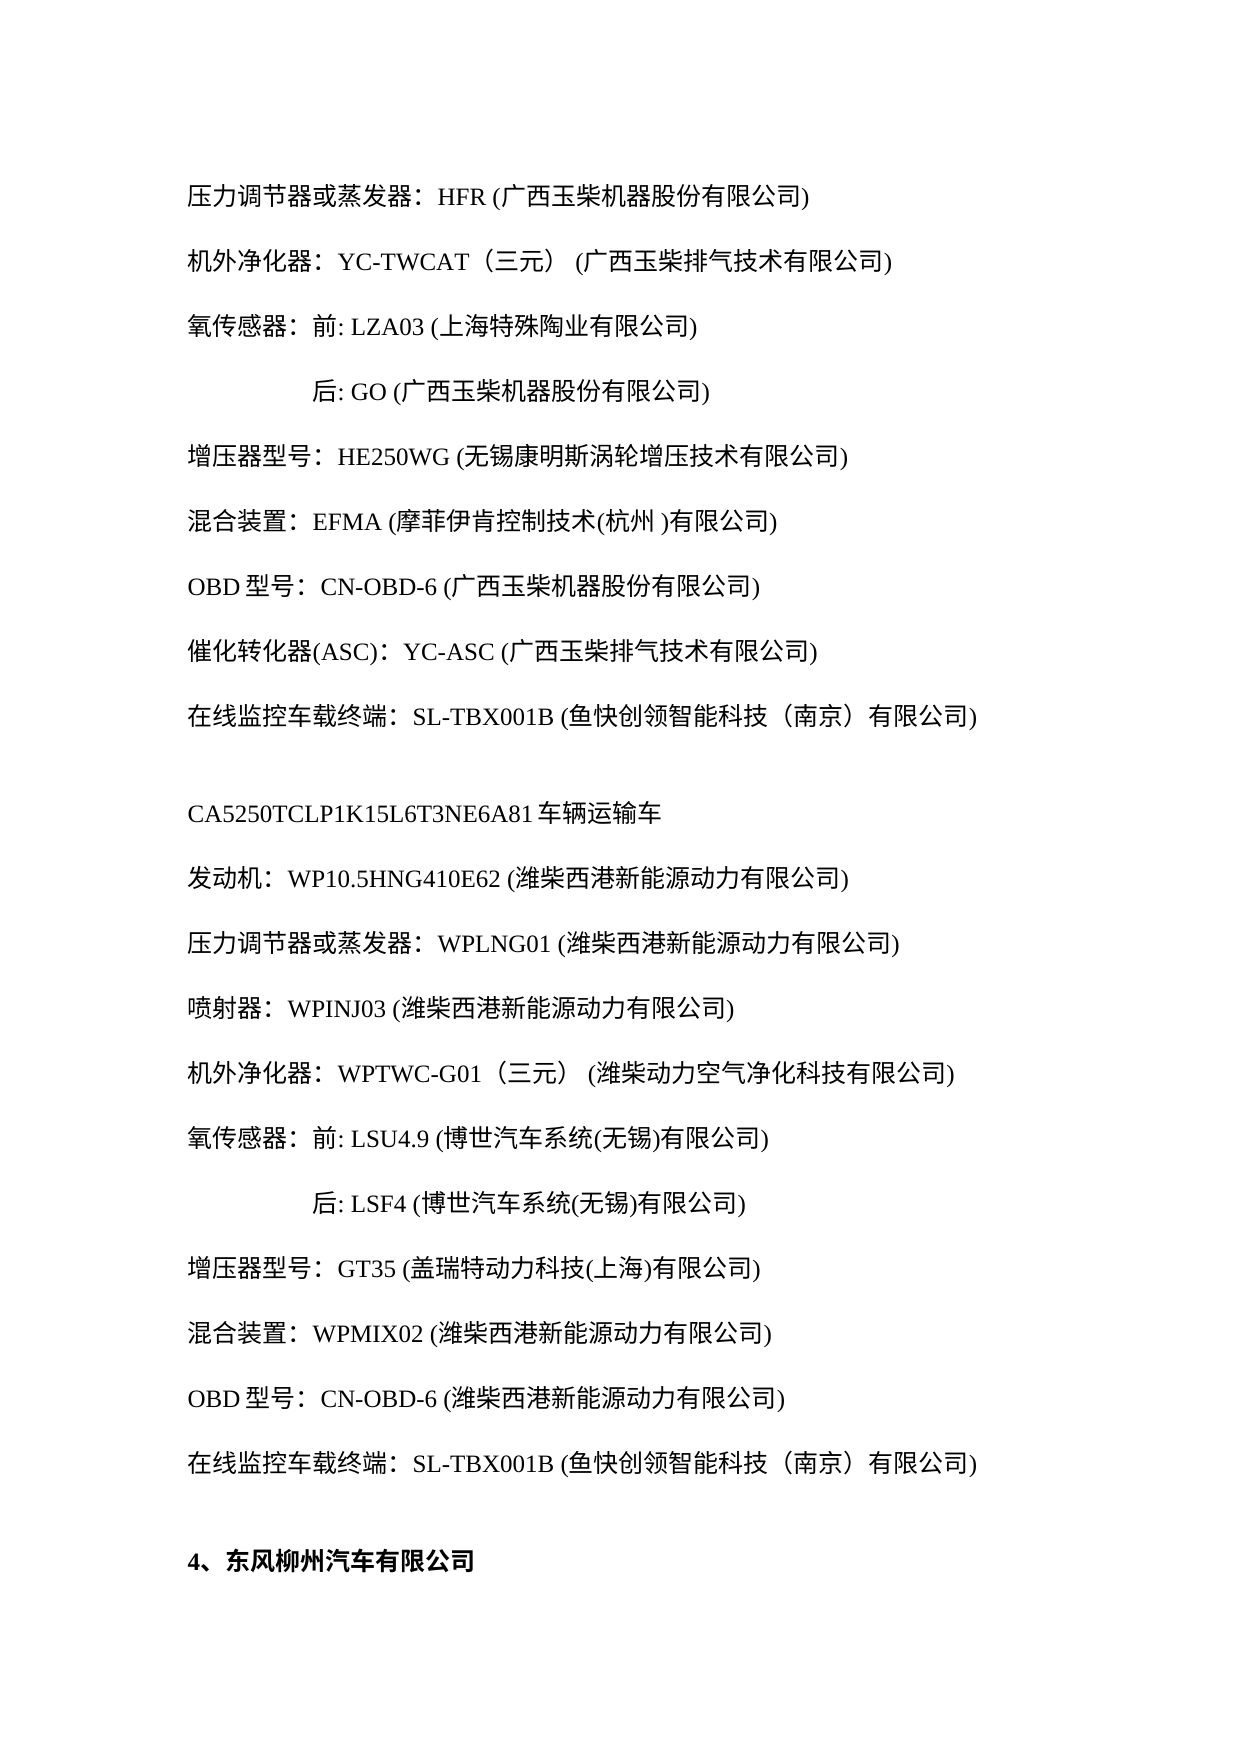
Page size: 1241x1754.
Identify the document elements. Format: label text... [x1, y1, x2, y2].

text CA5250TCLP1K15L6T3NE6A81 车辆运输车 [187, 779, 1053, 844]
text 在线监控车载终端：SL-TBX001B (鱼快创领智能科技（南京）有限公司) [187, 1429, 1053, 1494]
text 氧传感器：前: LSU4.9 (博世汽车系统(无锡)有限公司) [187, 1104, 1053, 1169]
text OBD型号：CN-OBD-6 (潍柴西港新能源动力有限公司) [187, 1364, 1053, 1429]
text 后: GO (广西玉柴机器股份有限公司) [187, 357, 1053, 422]
text 后: LSF4 (博世汽车系统(无锡)有限公司) [187, 1169, 1053, 1234]
text 增压器型号：HE250WG (无锡康明斯涡轮增压技术有限公司) [187, 422, 1053, 487]
text 增压器型号：GT35 (盖瑞特动力科技(上海)有限公司) [187, 1234, 1053, 1299]
text 催化转化器(ASC)：YC-ASC (广西玉柴排气技术有限公司) [187, 617, 1053, 682]
text OBD型号：CN-OBD-6 (广西玉柴机器股份有限公司) [187, 552, 1053, 617]
text 混合装置：EFMA (摩菲伊肯控制技术(杭州 )有限公司) [187, 487, 1053, 552]
subtitle 4、东风柳州汽车有限公司 [187, 1527, 1053, 1592]
text 在线监控车载终端：SL-TBX001B (鱼快创领智能科技（南京）有限公司) [187, 682, 1053, 747]
text 混合装置：WPMIX02 (潍柴西港新能源动力有限公司) [187, 1299, 1053, 1364]
text 发动机：WP10.5HNG410E62 (潍柴西港新能源动力有限公司) [187, 844, 1053, 909]
text 压力调节器或蒸发器：HFR (广西玉柴机器股份有限公司) [187, 162, 1053, 227]
text 压力调节器或蒸发器：WPLNG01 (潍柴西港新能源动力有限公司) [187, 909, 1053, 974]
text 氧传感器：前: LZA03 (上海特殊陶业有限公司) [187, 292, 1053, 357]
text 喷射器：WPINJ03 (潍柴西港新能源动力有限公司) [187, 974, 1053, 1039]
text 机外净化器：YC-TWCAT（三元） (广西玉柴排气技术有限公司) [187, 227, 1053, 292]
text 机外净化器：WPTWC-G01（三元） (潍柴动力空气净化科技有限公司) [187, 1039, 1053, 1104]
